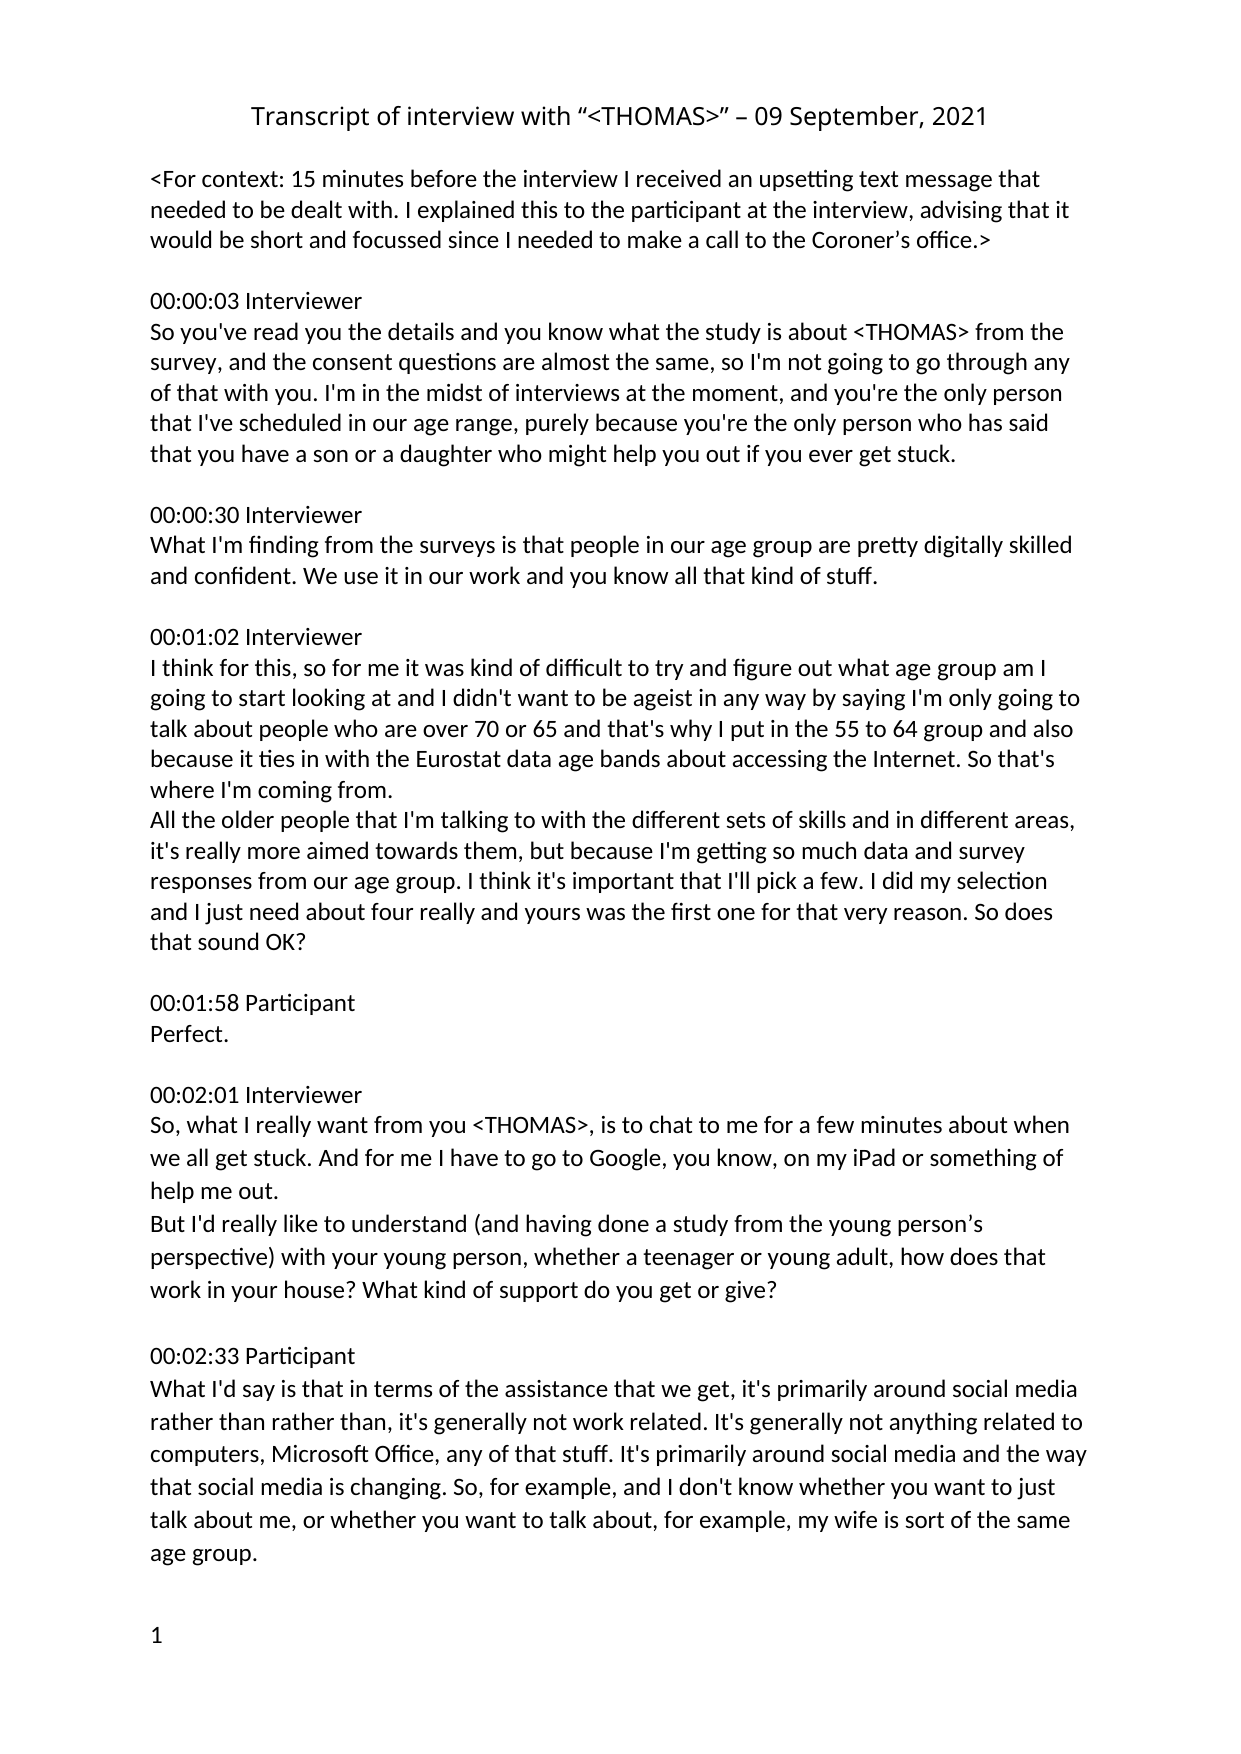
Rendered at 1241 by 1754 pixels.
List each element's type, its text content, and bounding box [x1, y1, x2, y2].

text So, what I really want from you <THOMAS>, is to chat to me for a few minutes about when we all get stuck. And for me I have to go to Google, you know, on my iPad or something of help me out. [150, 1109, 1090, 1206]
text 00:00:30 Interviewer [150, 499, 1090, 529]
text What I'm finding from the surveys is that people in our age group are pretty digitally skilled and confident. We use it in our work and you know all that kind of stuff. [150, 529, 1090, 591]
text But I'd really like to understand (and having done a study from the young person’s perspective) with your young person, whether a teenager or young adult, how does that work in your house? What kind of support do you get or give? [150, 1208, 1090, 1304]
text 00:00:03 Interviewer [150, 285, 1090, 316]
text So you've read you the details and you know what the study is about <THOMAS> from the survey, and the consent questions are almost the same, so I'm not going to go through any of that with you. I'm in the midst of interviews at the moment, and you're the only person that I've scheduled in our age range, purely because you're the only person who has said that you have a son or a daughter who might help you out if you ever get stuck. [150, 316, 1090, 468]
text I think for this, so for me it was kind of difficult to try and figure out what age group am I going to start looking at and I didn't want to be ageist in any way by saying I'm only going to talk about people who are over 70 or 65 and that's why I put in the 55 to 64 group and also because it ties in with the Eurostat data age bands about accessing the Internet. So that's where I'm coming from. [150, 652, 1090, 804]
text 00:01:02 Interviewer [150, 621, 1090, 652]
text All the older people that I'm talking to with the different sets of skills and in different areas, it's really more aimed towards them, but because I'm getting so much data and survey responses from our age group. I think it's important that I'll pick a few. I did my selection and I just need about four really and yours was the first one for that very reason. So does that sound OK? [150, 804, 1090, 957]
text What I'd say is that in terms of the assistance that we get, it's primarily around social media rather than rather than, it's generally not work related. It's generally not anything related to computers, Microsoft Office, any of that stuff. It's primarily around social media and the way that social media is changing. So, for example, and I don't know whether you want to just talk about me, or whether you want to talk about, for example, my wife is sort of the same age group. [150, 1373, 1090, 1568]
text <For context: 15 minutes before the interview I received an upsetting text message that needed to be dealt with. I explained this to the participant at the interview, advising that it would be short and focussed since I needed to make a call to the Coroner’s office.> [150, 163, 1090, 255]
text 00:02:01 Interviewer [150, 1079, 1090, 1109]
text Perfect. [150, 1018, 1090, 1048]
text 00:02:33 Participant [150, 1340, 1090, 1370]
text 00:01:58 Participant [150, 987, 1090, 1018]
